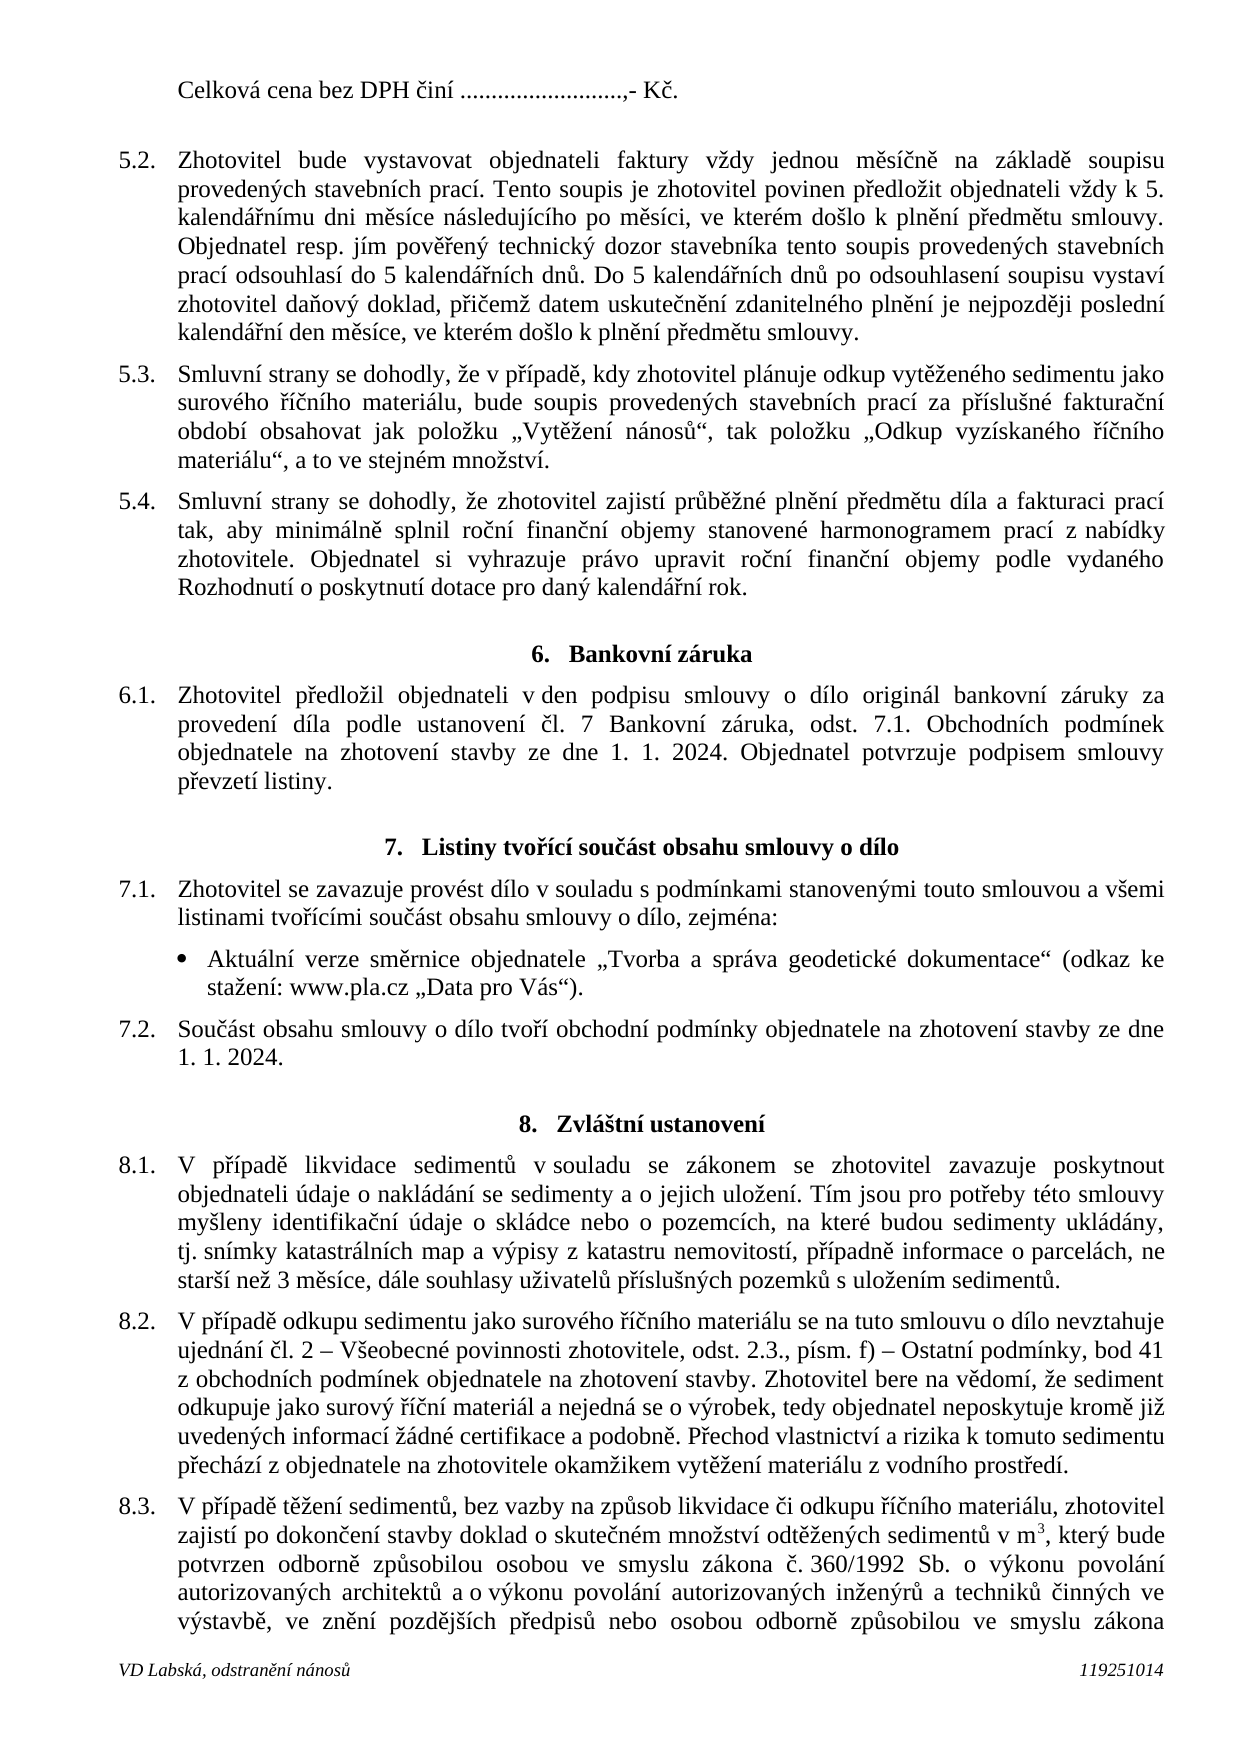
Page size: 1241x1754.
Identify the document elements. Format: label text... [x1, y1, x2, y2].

list Součást obsahu smlouvy o dílo tvoří obchodní podmínky objednatele na zhotovení stavby ze dne 1. 1. 2024. [118, 1014, 1165, 1071]
list Smluvní strany se dohodly, že zhotovitel zajistí průběžné plnění předmětu díla a fakturaci prací tak, aby minimálně splnil roční finanční objemy stanovené harmonogramem prací z nabídky zhotovitele. Objednatel si vyhrazuje právo upravit roční finanční objemy podle vydaného Rozhodnutí o poskytnutí dotace pro daný kalendářní rok. [118, 486, 1165, 601]
list Zhotovitel předložil objednateli v den podpisu smlouvy o dílo originál bankovní záruky za provedení díla podle ustanovení čl. 7 Bankovní záruka, odst. 7.1. Obchodních podmínek objednatele na zhotovení stavby ze dne 1. 1. 2024. Objednatel potvrzuje podpisem smlouvy převzetí listiny. [118, 680, 1165, 795]
list Zhotovitel se zavazuje provést dílo v souladu s podmínkami stanovenými touto smlouvou a všemi listinami tvořícími součást obsahu smlouvy o dílo, zejména: [118, 874, 1165, 931]
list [118, 1491, 1165, 1635]
list V případě likvidace sedimentů v souladu se zákonem se zhotovitel zavazuje poskytnout objednateli údaje o nakládání se sedimenty a o jejich uložení. Tím jsou pro potřeby této smlouvy myšleny identifikační údaje o skládce nebo o pozemcích, na které budou sedimenty ukládány, tj. snímky katastrálních map a výpisy z katastru nemovitostí, případně informace o parcelách, ne starší než 3 měsíce, dále souhlasy uživatelů příslušných pozemků s uložením sedimentů. [118, 1150, 1165, 1294]
list Aktuální verze směrnice objednatele „Tvorba a správa geodetické dokumentace“ (odkaz ke stažení: www.pla.cz „Data pro Vás“). [177, 944, 1165, 1001]
list Bankovní záruka [118, 639, 1165, 667]
list V případě odkupu sedimentu jako surového říčního materiálu se na tuto smlouvu o dílo nevztahuje ujednání čl. 2 – Všeobecné povinnosti zhotovitele, odst. 2.3., písm. f) – Ostatní podmínky, bod 41 z obchodních podmínek objednatele na zhotovení stavby. Zhotovitel bere na vědomí, že sediment odkupuje jako surový říční materiál a nejedná se o výrobek, tedy objednatel neposkytuje kromě již uvedených informací žádné certifikace a podobně. Přechod vlastnictví a rizika k tomuto sedimentu přechází z objednatele na zhotovitele okamžikem vytěžení materiálu z vodního prostředí. [118, 1306, 1165, 1479]
list Zhotovitel bude vystavovat objednateli faktury vždy jednou měsíčně na základě soupisu provedených stavebních prací. Tento soupis je zhotovitel povinen předložit objednateli vždy k 5. kalendářnímu dni měsíce následujícího po měsíci, ve kterém došlo k plnění předmětu smlouvy. Objednatel resp. jím pověřený technický dozor stavebníka tento soupis provedených stavebních prací odsouhlasí do 5 kalendářních dnů. Do 5 kalendářních dnů po odsouhlasení soupisu vystaví zhotovitel daňový doklad, přičemž datem uskutečnění zdanitelného plnění je nejpozději poslední kalendářní den měsíce, ve kterém došlo k plnění předmětu smlouvy. [118, 145, 1165, 346]
text Celková cena bez DPH činí ..........................,- Kč. [177, 75, 1165, 104]
list Smluvní strany se dohodly, že v případě, kdy zhotovitel plánuje odkup vytěženého sedimentu jako surového říčního materiálu, bude soupis provedených stavebních prací za příslušné fakturační období obsahovat jak položku „Vytěžení nánosů“, tak položku „Odkup vyzískaného říčního materiálu“, a to ve stejném množství. [118, 359, 1165, 474]
list Listiny tvořící součást obsahu smlouvy o dílo [118, 832, 1165, 861]
list Zvláštní ustanovení [118, 1109, 1165, 1137]
